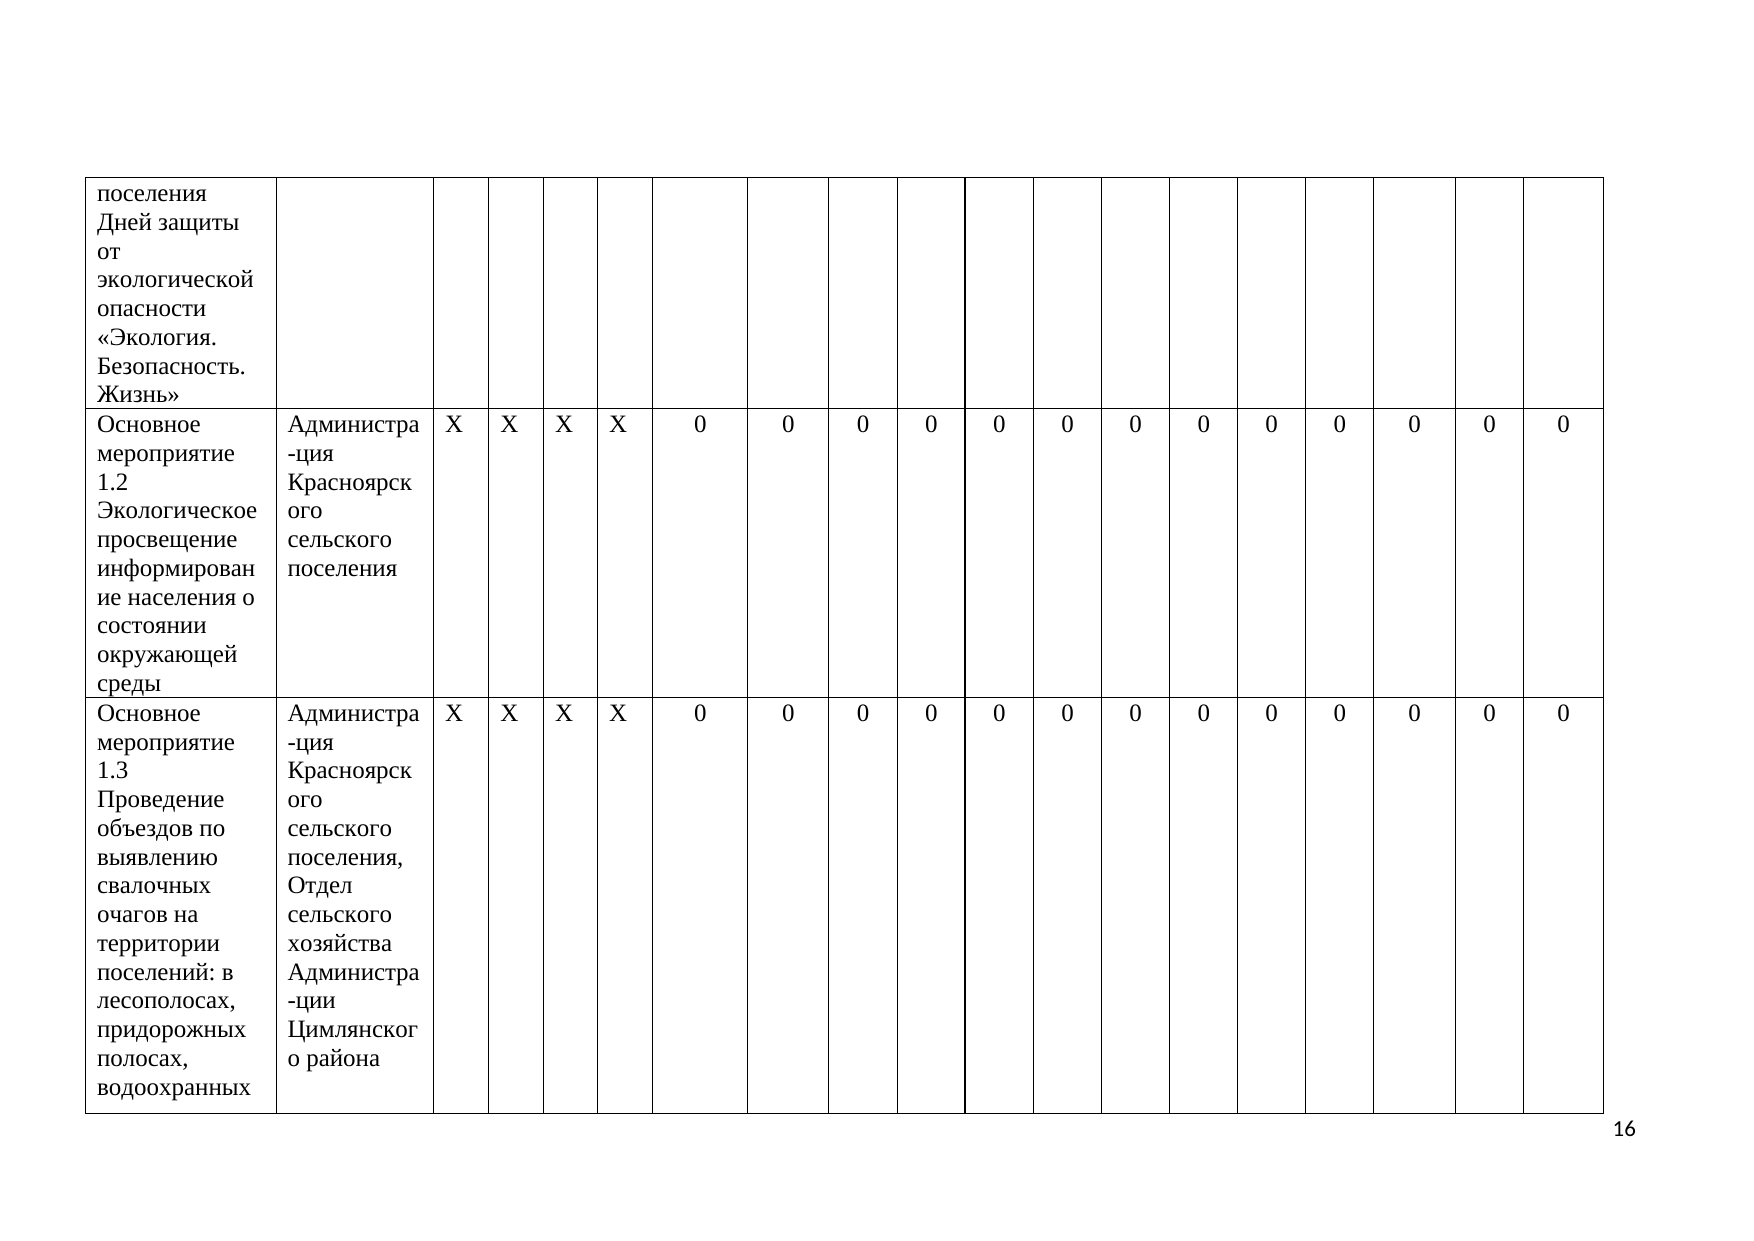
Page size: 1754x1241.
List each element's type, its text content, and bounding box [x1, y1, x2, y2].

table_cell Х [598, 178, 652, 408]
table_cell Х [489, 698, 543, 1113]
table_cell 0 [1034, 698, 1101, 1113]
table_cell 0 [748, 409, 828, 697]
table_cell 0 [1456, 698, 1523, 1113]
table_cell 0 [748, 698, 828, 1113]
table_cell 0 [1524, 409, 1603, 697]
table_cell Х [544, 698, 597, 1113]
table_cell 0 [1374, 409, 1455, 697]
table_cell X [434, 409, 488, 697]
table_cell 0 [966, 178, 1033, 408]
table_cell 0 [1102, 178, 1169, 408]
table_cell 0 [966, 698, 1033, 1113]
table_cell 0 [829, 698, 897, 1113]
table_cell 0 [1238, 409, 1305, 697]
table_cell 0 [1524, 698, 1603, 1113]
table_cell 0 [1306, 178, 1373, 408]
table_cell 0 [829, 178, 897, 408]
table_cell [277, 178, 433, 408]
table_cell 0 [1170, 698, 1237, 1113]
table_cell 0 [1238, 698, 1305, 1113]
table_cell 0 [1238, 178, 1305, 408]
table_cell 0 [653, 409, 747, 697]
table_cell 0 [1102, 409, 1169, 697]
table_cell Х [598, 409, 652, 697]
table_cell 0 [898, 698, 964, 1113]
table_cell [86, 698, 276, 1113]
table_cell 0 [898, 409, 964, 697]
table_cell 0 [1306, 698, 1373, 1113]
table_cell Х [544, 178, 597, 408]
table_cell Х [598, 698, 652, 1113]
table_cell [86, 178, 276, 408]
table_cell Х [544, 409, 597, 697]
table_cell Администра-ция Красноярского сельского поселения [277, 409, 433, 697]
table_cell Х [489, 178, 543, 408]
table_cell 0 [898, 178, 964, 408]
table_cell Х [489, 409, 543, 697]
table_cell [277, 698, 433, 1113]
table_cell 0 [1374, 178, 1455, 408]
table_cell 0 [1524, 178, 1603, 408]
table_cell 0 [1170, 178, 1237, 408]
table_cell 0 [1034, 178, 1101, 408]
table_cell 0 [1102, 698, 1169, 1113]
table_cell 0 [748, 178, 828, 408]
table_cell 0 [829, 409, 897, 697]
table_cell 0 [1456, 409, 1523, 697]
table_cell 0 [1456, 178, 1523, 408]
table_cell 0 [1374, 698, 1455, 1113]
table_cell Основное мероприятие 1.2 Экологическое просвещение информирование населения о состоянии окружающей среды [86, 409, 276, 697]
table_cell 0 [1170, 409, 1237, 697]
table_cell 0 [653, 178, 747, 408]
table_cell 0 [653, 698, 747, 1113]
table_cell 0 [966, 409, 1033, 697]
table_cell 0 [1306, 409, 1373, 697]
table_cell 0 [1034, 409, 1101, 697]
table_cell X [434, 698, 488, 1113]
table_cell X [434, 178, 488, 408]
